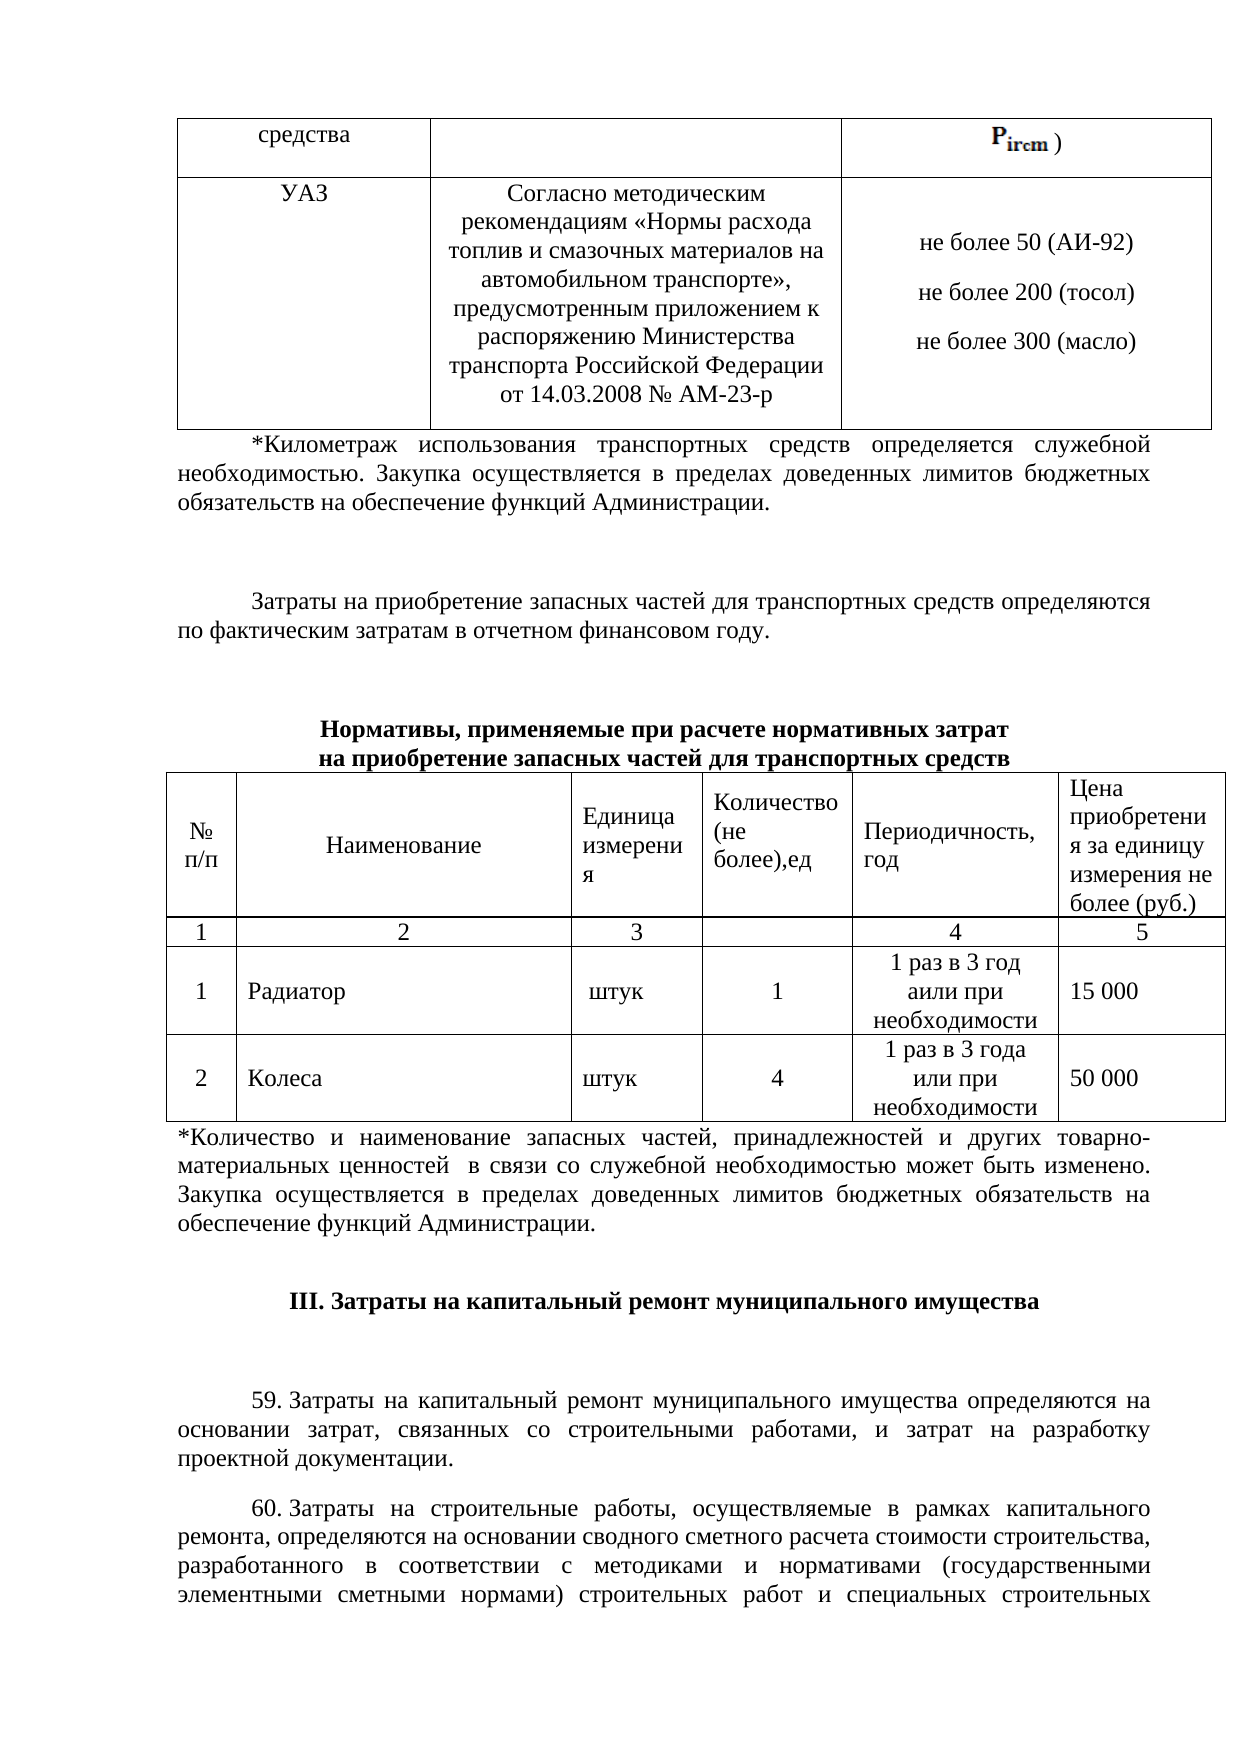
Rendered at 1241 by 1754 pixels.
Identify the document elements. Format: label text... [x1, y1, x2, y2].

table_cell 1 [167, 947, 236, 1033]
table_cell 50 000 [1059, 1035, 1225, 1121]
text на приобретение запасных частей для транспортных средств [177, 743, 1152, 772]
table_header Периодичность, год [853, 773, 1058, 916]
text *Километраж использования транспортных средств определяется служебной необходимостью. Закупка осуществляется в пределах доведенных лимитов бюджетных обязательств на обеспечение функций Администрации. [177, 430, 1152, 516]
text Нормативы, применяемые при расчете нормативных затрат [177, 714, 1152, 743]
table_cell Согласно методическим рекомендациям «Нормы расхода топлив и смазочных материалов на автомобильном транспорте», предусмотренным приложением к распоряжению Министерства транспорта Российской Федерации от 14.03.2008 № АМ-23-р [431, 178, 841, 428]
text 59. Затраты на капитальный ремонт муниципального имущества определяются на основании затрат, связанных со строительными работами, и затрат на разработку проектной документации. [177, 1386, 1152, 1472]
table_cell 2 [167, 1035, 236, 1121]
table_cell 1 раз в 3 года или при необходимости [853, 1035, 1058, 1121]
table_cell 1 раз в 3 год аили при необходимости [853, 947, 1058, 1033]
table_cell 3 [572, 918, 702, 946]
table_header Цена приобретения за единицу измерения не более (руб.) [1059, 773, 1225, 916]
table_cell штук [572, 1035, 702, 1121]
text III. Затраты на капитальный ремонт муниципального имущества [177, 1286, 1152, 1315]
text *Количество и наименование запасных частей, принадлежностей и других товарно-материальных ценностей в связи со служебной необходимостью может быть изменено. Закупка осуществляется в пределах доведенных лимитов бюджетных обязательств на обеспечение функций Администрации. [177, 1122, 1152, 1237]
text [177, 1493, 1152, 1608]
table_header № п/п [167, 773, 236, 916]
table_cell 1 [167, 918, 236, 946]
table_cell 15 000 [1059, 947, 1225, 1033]
table_cell штук [572, 947, 702, 1033]
table_cell 5 [1059, 918, 1225, 946]
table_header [431, 119, 841, 177]
table_header Единица измерения [572, 773, 702, 916]
table_cell 4 [703, 1035, 852, 1121]
table_cell не более 50 (АИ-92) не более 200 (тосол) не более 300 (масло) [842, 178, 1211, 428]
table_cell 1 [703, 947, 852, 1033]
table_cell УАЗ [178, 178, 430, 428]
table_header Наименование [237, 773, 571, 916]
table_header Количество (не более),ед [703, 773, 852, 916]
table_cell 4 [853, 918, 1058, 946]
table_cell Радиатор [237, 947, 571, 1033]
text Затраты на приобретение запасных частей для транспортных средств определяются по фактическим затратам в отчетном финансовом году. [177, 586, 1152, 644]
table_cell Колеса [237, 1035, 571, 1121]
table_cell 2 [237, 918, 571, 946]
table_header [842, 119, 1211, 177]
table_cell [703, 918, 852, 946]
picture [991, 119, 1054, 151]
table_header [178, 119, 430, 177]
